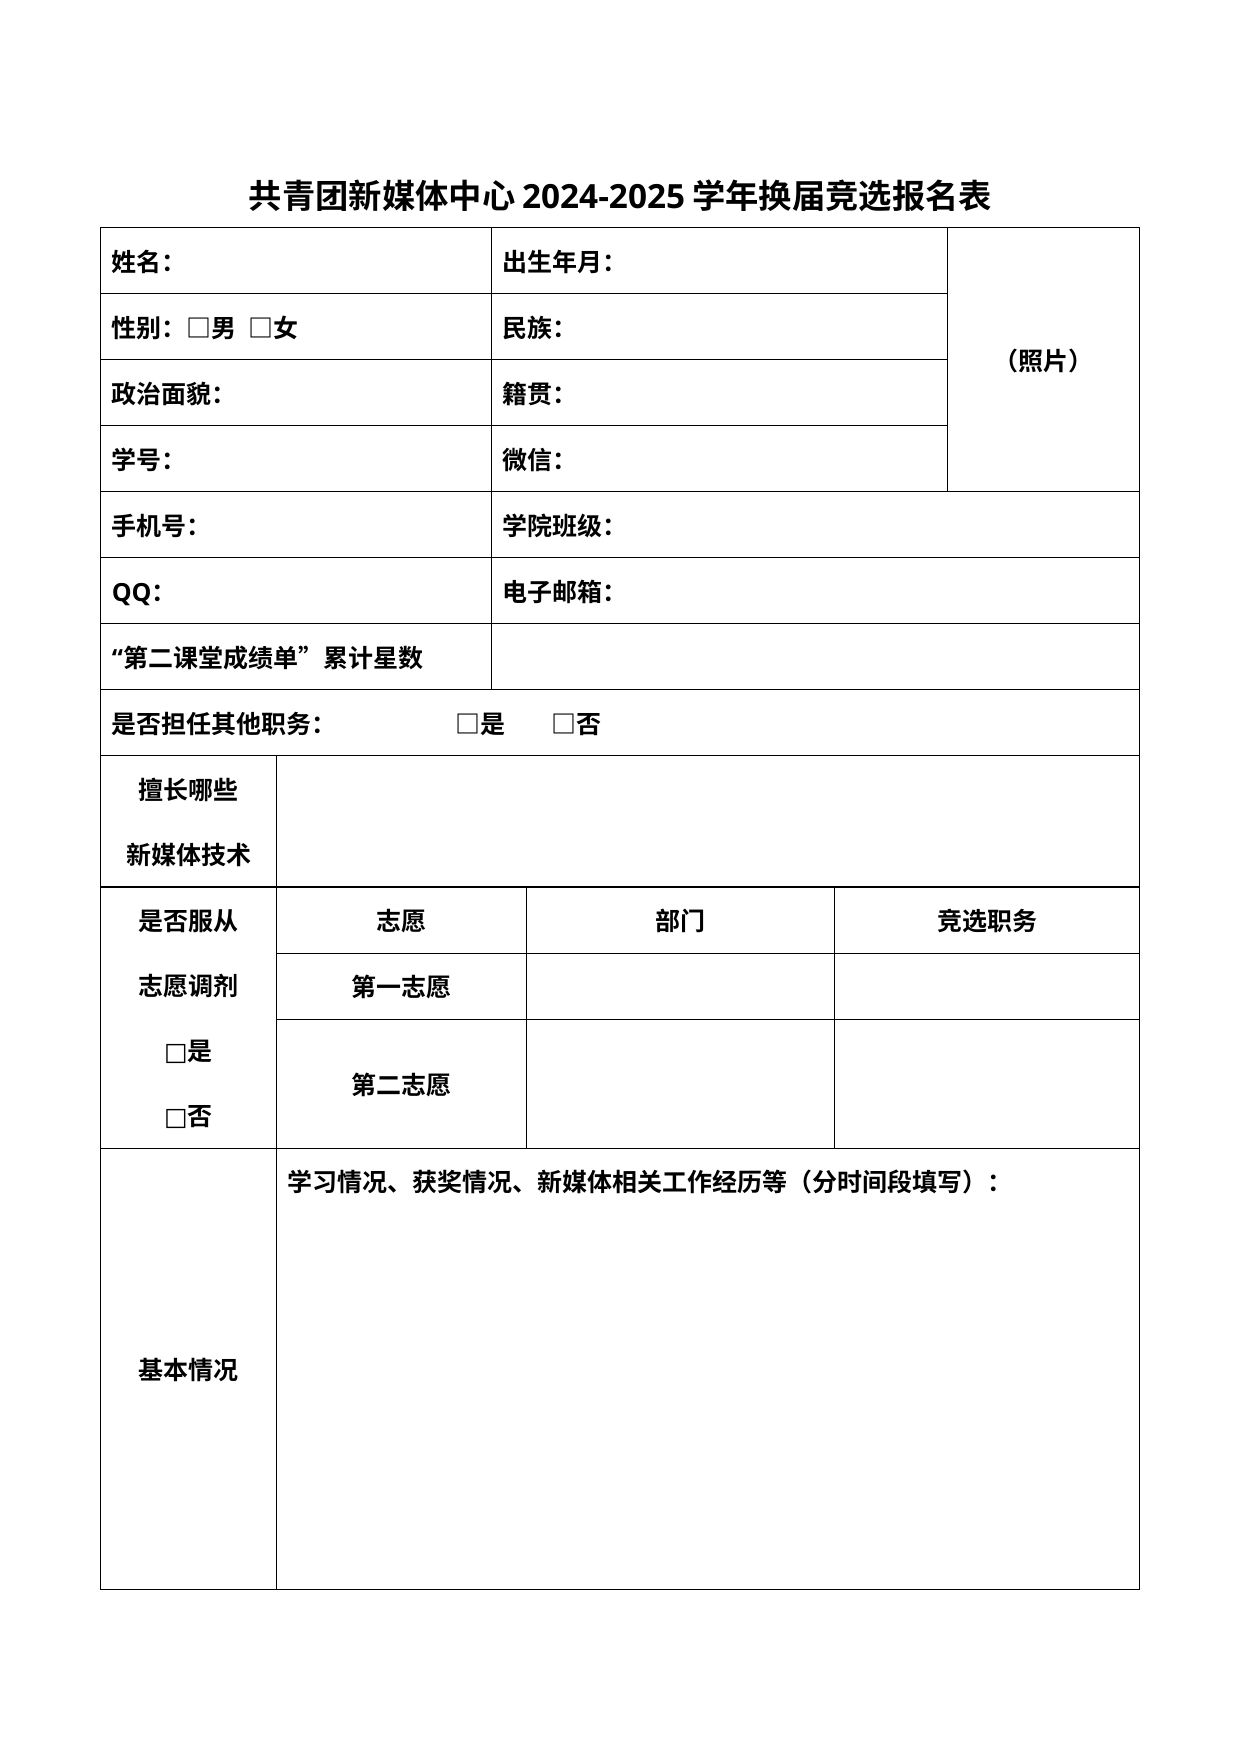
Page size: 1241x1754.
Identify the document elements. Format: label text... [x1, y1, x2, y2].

table_cell 手机号： [101, 492, 491, 557]
table_cell [527, 1020, 834, 1147]
table_cell 志愿 [277, 888, 526, 952]
table_cell 性别：□男 □女 [101, 294, 491, 359]
table_cell 微信： [492, 426, 947, 491]
table_cell [492, 624, 1139, 689]
table_cell 是否服从 志愿调剂 □是 □否 [101, 888, 276, 1147]
text 共青团新媒体中心2024-2025学年换届竞选报名表 [187, 162, 1053, 227]
table_cell [277, 756, 1139, 886]
table_header 姓名： [101, 228, 491, 293]
table_cell [835, 954, 1139, 1018]
table_cell 电子邮箱： [492, 558, 1139, 623]
table_cell 竞选职务 [835, 888, 1139, 952]
table_cell 擅长哪些 新媒体技术 [101, 756, 276, 886]
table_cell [277, 1149, 1139, 1589]
table_cell 是否担任其他职务： □是 □否 [101, 690, 1139, 755]
table_cell 第二志愿 [277, 1020, 526, 1147]
table_header （照片） [948, 228, 1139, 491]
table_cell QQ： [101, 558, 491, 623]
table_cell 基本情况 [101, 1149, 276, 1589]
table_cell 学院班级： [492, 492, 1139, 557]
table_header 出生年月： [492, 228, 947, 293]
table_cell 学号： [101, 426, 491, 491]
table_cell “第二课堂成绩单”累计星数 [101, 624, 491, 689]
table_cell 政治面貌： [101, 360, 491, 425]
table_cell 民族： [492, 294, 947, 359]
table_cell [527, 954, 834, 1018]
table_cell 部门 [527, 888, 834, 952]
table_cell [835, 1020, 1139, 1147]
table_cell 籍贯： [492, 360, 947, 425]
table_cell 第一志愿 [277, 954, 526, 1018]
